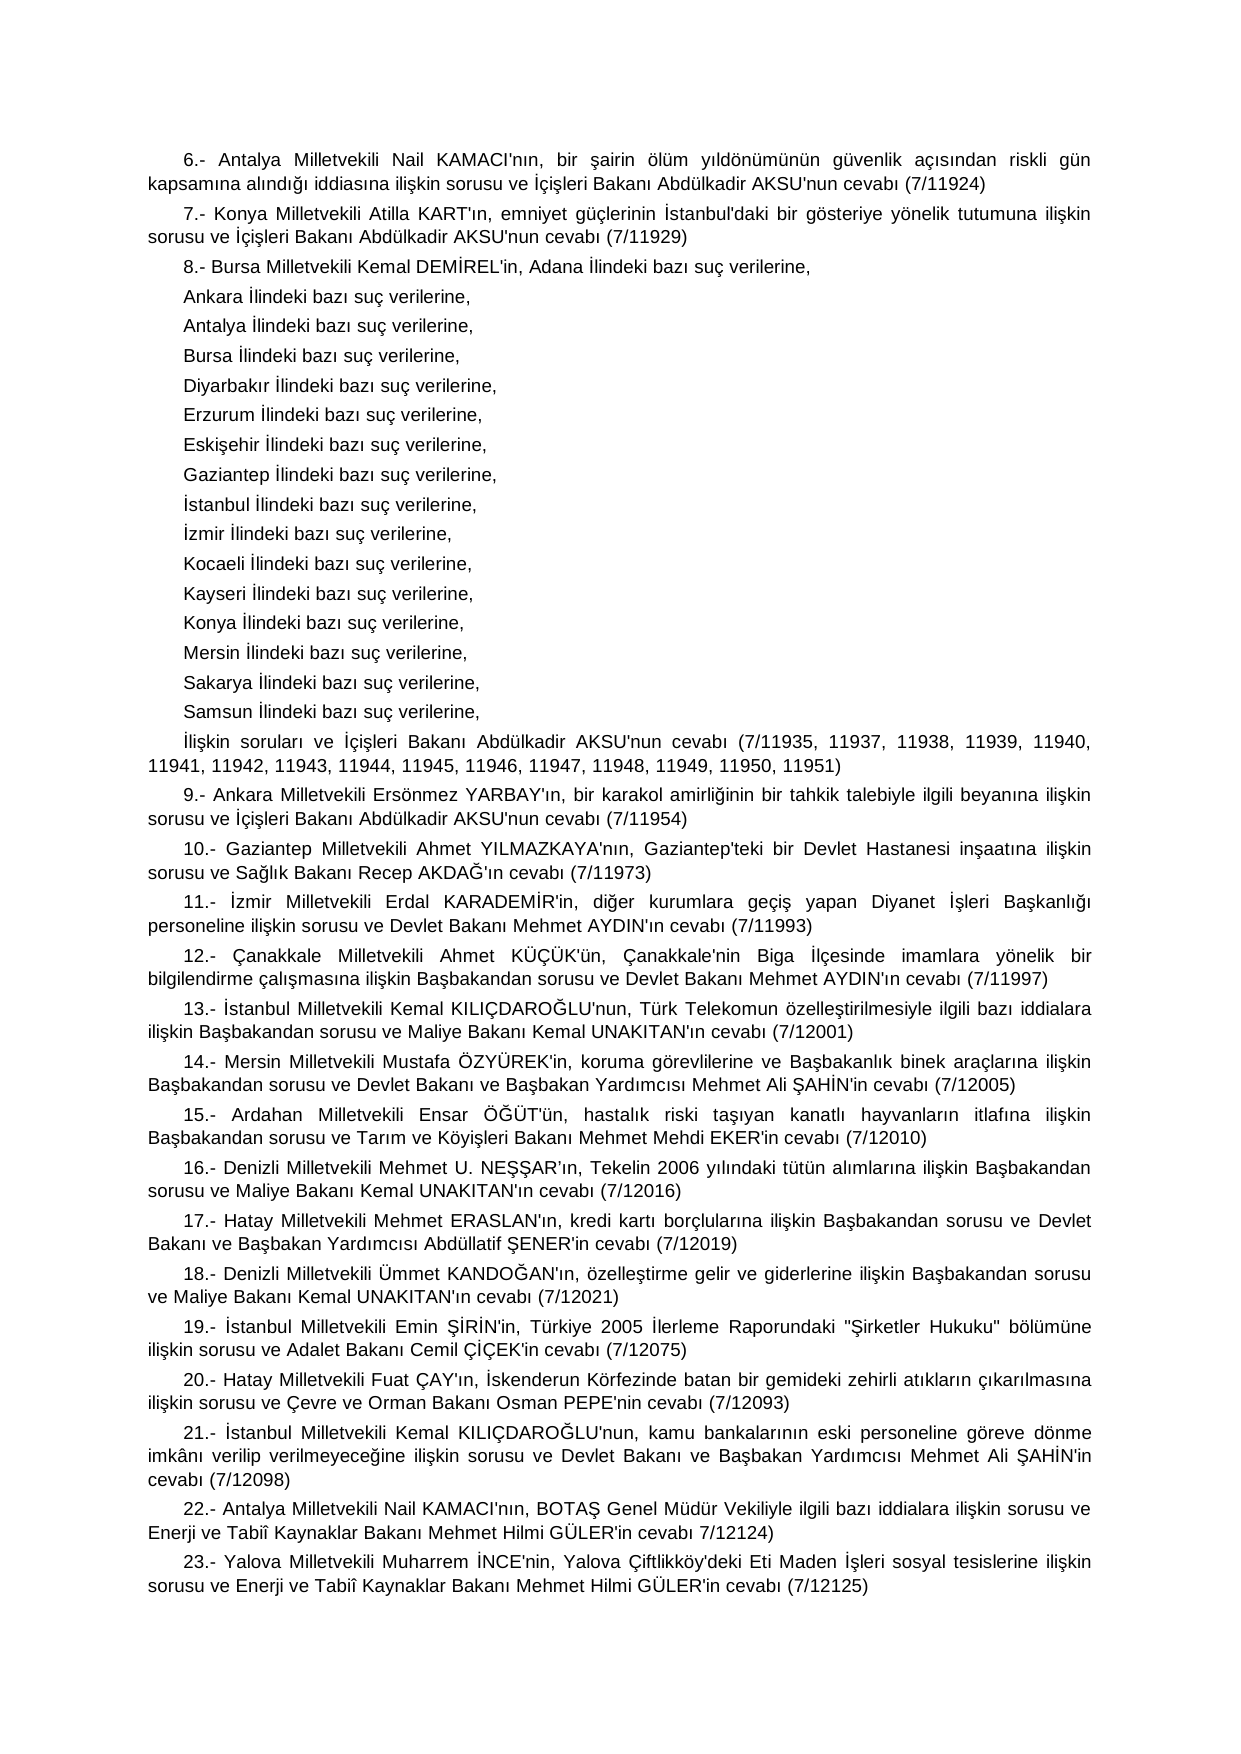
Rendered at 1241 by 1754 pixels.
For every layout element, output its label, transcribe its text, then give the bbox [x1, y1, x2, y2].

text 18.- Denizli Milletvekili Ümmet KANDOĞAN'ın, özelleştirme gelir ve giderlerine ilişkin Başbakandan sorusu ve Maliye Bakanı Kemal UNAKITAN'ın cevabı (7/12021) [148, 1261, 1093, 1308]
text 14.- Mersin Milletvekili Mustafa ÖZYÜREK'in, koruma görevlilerine ve Başbakanlık binek araçlarına ilişkin Başbakandan sorusu ve Devlet Bakanı ve Başbakan Yardımcısı Mehmet Ali ŞAHİN'in cevabı (7/12005) [148, 1049, 1093, 1096]
text Ankara İlindeki bazı suç verilerine, [148, 284, 1093, 308]
text 8.- Bursa Milletvekili Kemal DEMİREL'in, Adana İlindeki bazı suç verilerine, [148, 254, 1093, 278]
text 12.- Çanakkale Milletvekili Ahmet KÜÇÜK'ün, Çanakkale'nin Biga İlçesinde imamlara yönelik bir bilgilendirme çalışmasına ilişkin Başbakandan sorusu ve Devlet Bakanı Mehmet AYDIN'ın cevabı (7/11997) [148, 943, 1093, 990]
text İstanbul İlindeki bazı suç verilerine, [148, 492, 1093, 516]
text Kayseri İlindeki bazı suç verilerine, [148, 581, 1093, 605]
text 20.- Hatay Milletvekili Fuat ÇAY'ın, İskenderun Körfezinde batan bir gemideki zehirli atıkların çıkarılmasına ilişkin sorusu ve Çevre ve Orman Bakanı Osman PEPE'nin cevabı (7/12093) [148, 1367, 1093, 1414]
text Bursa İlindeki bazı suç verilerine, [148, 343, 1093, 367]
text Diyarbakır İlindeki bazı suç verilerine, [148, 373, 1093, 397]
text Gaziantep İlindeki bazı suç verilerine, [148, 462, 1093, 486]
text 23.- Yalova Milletvekili Muharrem İNCE'nin, Yalova Çiftlikköy'deki Eti Maden İşleri sosyal tesislerine ilişkin sorusu ve Enerji ve Tabiî Kaynaklar Bakanı Mehmet Hilmi GÜLER'in cevabı (7/12125) [148, 1550, 1093, 1597]
text Antalya İlindeki bazı suç verilerine, [148, 314, 1093, 338]
text 7.- Konya Milletvekili Atilla KART'ın, emniyet güçlerinin İstanbul'daki bir gösteriye yönelik tutumuna ilişkin sorusu ve İçişleri Bakanı Abdülkadir AKSU'nun cevabı (7/11929) [148, 201, 1093, 248]
text 6.- Antalya Milletvekili Nail KAMACI'nın, bir şairin ölüm yıldönümünün güvenlik açısından riskli gün kapsamına alındığı iddiasına ilişkin sorusu ve İçişleri Bakanı Abdülkadir AKSU'nun cevabı (7/11924) [148, 148, 1093, 195]
text 11.- İzmir Milletvekili Erdal KARADEMİR'in, diğer kurumlara geçiş yapan Diyanet İşleri Başkanlığı personeline ilişkin sorusu ve Devlet Bakanı Mehmet AYDIN'ın cevabı (7/11993) [148, 890, 1093, 937]
text Kocaeli İlindeki bazı suç verilerine, [148, 551, 1093, 575]
text 21.- İstanbul Milletvekili Kemal KILIÇDAROĞLU'nun, kamu bankalarının eski personeline göreve dönme imkânı verilip verilmeyeceğine ilişkin sorusu ve Devlet Bakanı ve Başbakan Yardımcısı Mehmet Ali ŞAHİN'in cevabı (7/12098) [148, 1420, 1093, 1491]
text Erzurum İlindeki bazı suç verilerine, [148, 403, 1093, 427]
text 17.- Hatay Milletvekili Mehmet ERASLAN'ın, kredi kartı borçlularına ilişkin Başbakandan sorusu ve Devlet Bakanı ve Başbakan Yardımcısı Abdüllatif ŞENER'in cevabı (7/12019) [148, 1208, 1093, 1255]
text Sakarya İlindeki bazı suç verilerine, [148, 670, 1093, 694]
text 10.- Gaziantep Milletvekili Ahmet YILMAZKAYA'nın, Gaziantep'teki bir Devlet Hastanesi inşaatına ilişkin sorusu ve Sağlık Bakanı Recep AKDAĞ'ın cevabı (7/11973) [148, 836, 1093, 884]
text 16.- Denizli Milletvekili Mehmet U. NEŞŞAR’ın, Tekelin 2006 yılındaki tütün alımlarına ilişkin Başbakandan sorusu ve Maliye Bakanı Kemal UNAKITAN'ın cevabı (7/12016) [148, 1155, 1093, 1202]
text 22.- Antalya Milletvekili Nail KAMACI'nın, BOTAŞ Genel Müdür Vekiliyle ilgili bazı iddialara ilişkin sorusu ve Enerji ve Tabiî Kaynaklar Bakanı Mehmet Hilmi GÜLER'in cevabı 7/12124) [148, 1497, 1093, 1544]
text Konya İlindeki bazı suç verilerine, [148, 611, 1093, 634]
text 13.- İstanbul Milletvekili Kemal KILIÇDAROĞLU'nun, Türk Telekomun özelleştirilmesiyle ilgili bazı iddialara ilişkin Başbakandan sorusu ve Maliye Bakanı Kemal UNAKITAN'ın cevabı (7/12001) [148, 996, 1093, 1043]
text Samsun İlindeki bazı suç verilerine, [148, 700, 1093, 723]
text Mersin İlindeki bazı suç verilerine, [148, 640, 1093, 664]
text İzmir İlindeki bazı suç verilerine, [148, 522, 1093, 545]
text İlişkin soruları ve İçişleri Bakanı Abdülkadir AKSU'nun cevabı (7/11935, 11937, 11938, 11939, 11940, 11941, 11942, 11943, 11944, 11945, 11946, 11947, 11948, 11949, 11950, 11951) [148, 729, 1093, 777]
text 15.- Ardahan Milletvekili Ensar ÖĞÜT'ün, hastalık riski taşıyan kanatlı hayvanların itlafına ilişkin Başbakandan sorusu ve Tarım ve Köyişleri Bakanı Mehmet Mehdi EKER'in cevabı (7/12010) [148, 1102, 1093, 1149]
text 9.- Ankara Milletvekili Ersönmez YARBAY'ın, bir karakol amirliğinin bir tahkik talebiyle ilgili beyanına ilişkin sorusu ve İçişleri Bakanı Abdülkadir AKSU'nun cevabı (7/11954) [148, 783, 1093, 830]
text 19.- İstanbul Milletvekili Emin ŞİRİN'in, Türkiye 2005 İlerleme Raporundaki "Şirketler Hukuku" bölümüne ilişkin sorusu ve Adalet Bakanı Cemil ÇİÇEK'in cevabı (7/12075) [148, 1314, 1093, 1361]
text Eskişehir İlindeki bazı suç verilerine, [148, 433, 1093, 456]
